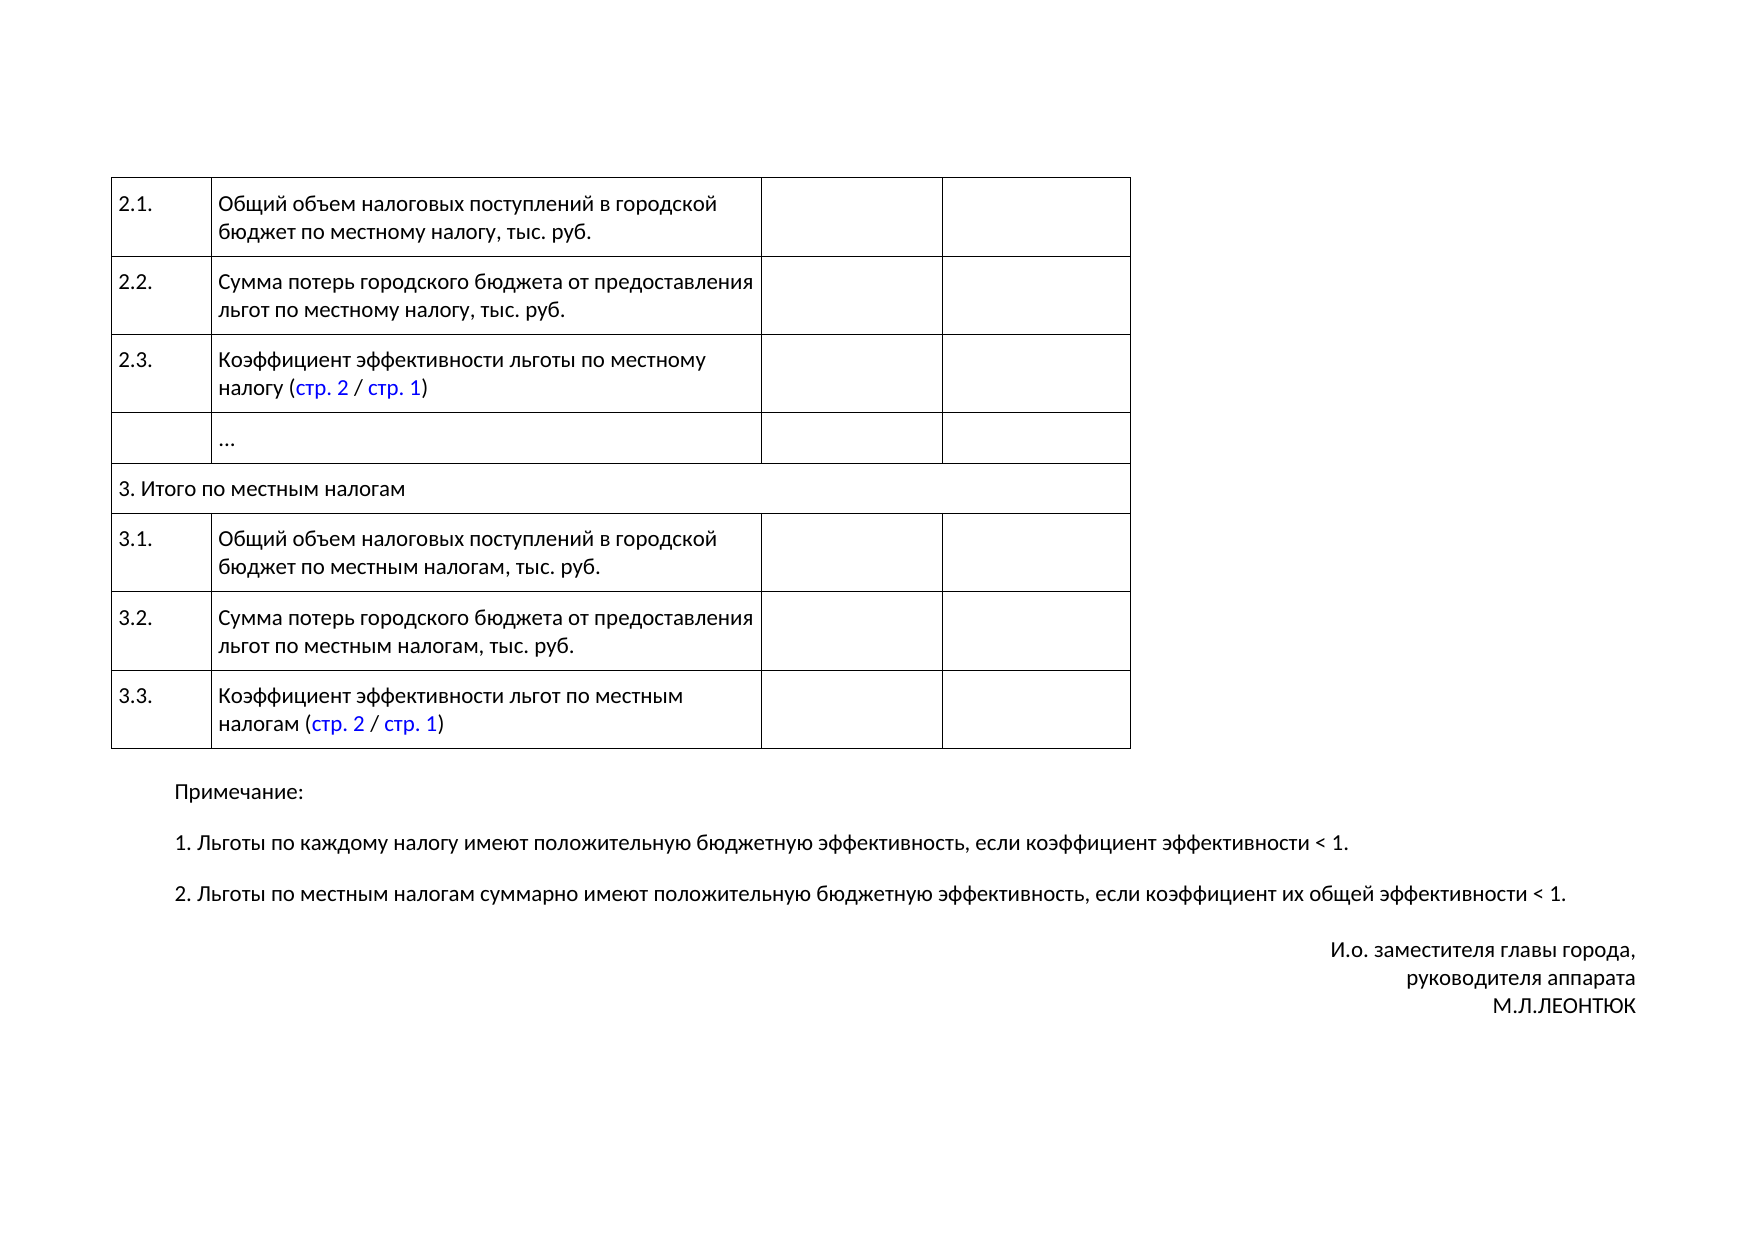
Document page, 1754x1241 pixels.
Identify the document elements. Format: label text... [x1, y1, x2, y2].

table_cell [943, 671, 1130, 748]
table_cell [762, 257, 942, 334]
table_cell [762, 413, 942, 462]
table_cell [943, 413, 1130, 462]
table_cell [762, 178, 942, 256]
table_cell Общий объем налоговых поступлений в городской бюджет по местному налогу, тыс. руб. [212, 178, 761, 256]
table_cell 3.3. [112, 671, 211, 748]
table_cell [943, 257, 1130, 334]
table_cell 2.3. [112, 335, 211, 412]
table_cell [943, 335, 1130, 412]
text Примечание: [118, 777, 1636, 805]
text И.о. заместителя главы города, [118, 935, 1636, 963]
table_cell [762, 671, 942, 748]
text М.Л.ЛЕОНТЮК [118, 991, 1636, 1019]
table_cell [762, 592, 942, 669]
table_cell 3.2. [112, 592, 211, 669]
table_cell [112, 413, 211, 462]
text 1. Льготы по каждому налогу имеют положительную бюджетную эффективность, если коэффициент эффективности < 1. [118, 828, 1636, 856]
table_cell Коэффициент эффективности льгот по местным налогам (стр. 2 / стр. 1) [212, 671, 761, 748]
table_cell [943, 178, 1130, 256]
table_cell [212, 257, 761, 334]
table_cell Сумма потерь городского бюджета от предоставления льгот по местным налогам, тыс. руб. [212, 592, 761, 669]
table_cell 2.1. [112, 178, 211, 256]
table_cell 2.2. [112, 257, 211, 334]
table_cell 3. Итого по местным налогам [112, 464, 1130, 513]
table_cell [762, 335, 942, 412]
table_cell Коэффициент эффективности льготы по местному налогу (стр. 2 / стр. 1) [212, 335, 761, 412]
table_cell 3.1. [112, 514, 211, 591]
table_cell Общий объем налоговых поступлений в городской бюджет по местным налогам, тыс. руб. [212, 514, 761, 591]
table_cell [943, 592, 1130, 669]
table_cell ... [212, 413, 761, 462]
text руководителя аппарата [118, 963, 1636, 991]
table_cell [762, 514, 942, 591]
text 2. Льготы по местным налогам суммарно имеют положительную бюджетную эффективность, если коэффициент их общей эффективности < 1. [118, 879, 1636, 907]
table_cell [943, 514, 1130, 591]
